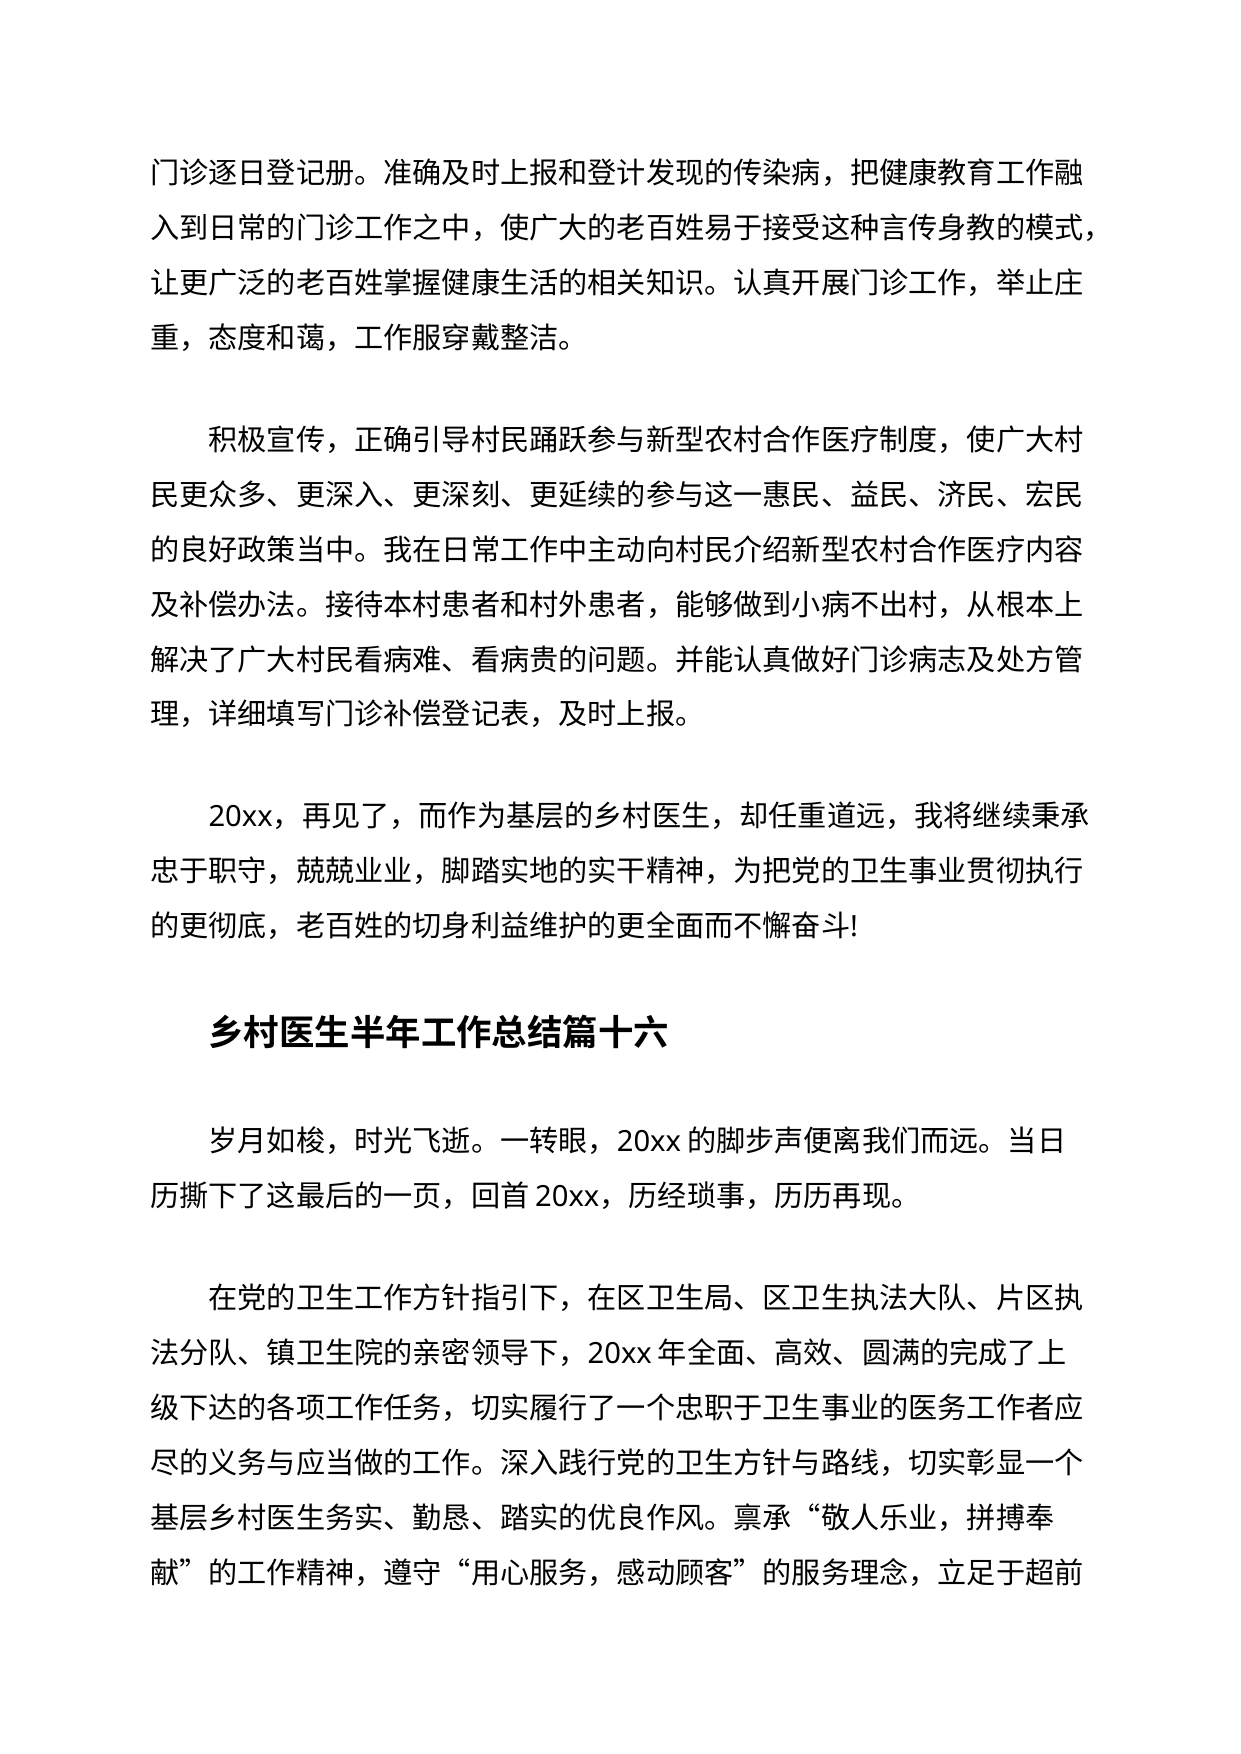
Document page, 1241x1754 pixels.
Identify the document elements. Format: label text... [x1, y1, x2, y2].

text 积极宣传，正确引导村民踊跃参与新型农村合作医疗制度，使广大村民更众多、更深入、更深刻、更延续的参与这一惠民、益民、济民、宏民的良好政策当中。我在日常工作中主动向村民介绍新型农村合作医疗内容及补偿办法。接待本村患者和村外患者，能够做到小病不出村，从根本上解决了广大村民看病难、看病贵的问题。并能认真做好门诊病志及处方管理，详细填写门诊补偿登记表，及时上报。 [150, 416, 1090, 733]
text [150, 150, 1090, 357]
text 岁月如梭，时光飞逝。一转眼，20xx的脚步声便离我们而远。当日历撕下了这最后的一页，回首20xx，历经琐事，历历再现。 [150, 1118, 1090, 1215]
text 乡村医生半年工作总结篇十六 [150, 1004, 1090, 1056]
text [150, 1275, 1090, 1592]
text 20xx，再见了，而作为基层的乡村医生，却任重道远，我将继续秉承忠于职守，兢兢业业，脚踏实地的实干精神，为把党的卫生事业贯彻执行的更彻底，老百姓的切身利益维护的更全面而不懈奋斗! [150, 793, 1090, 945]
